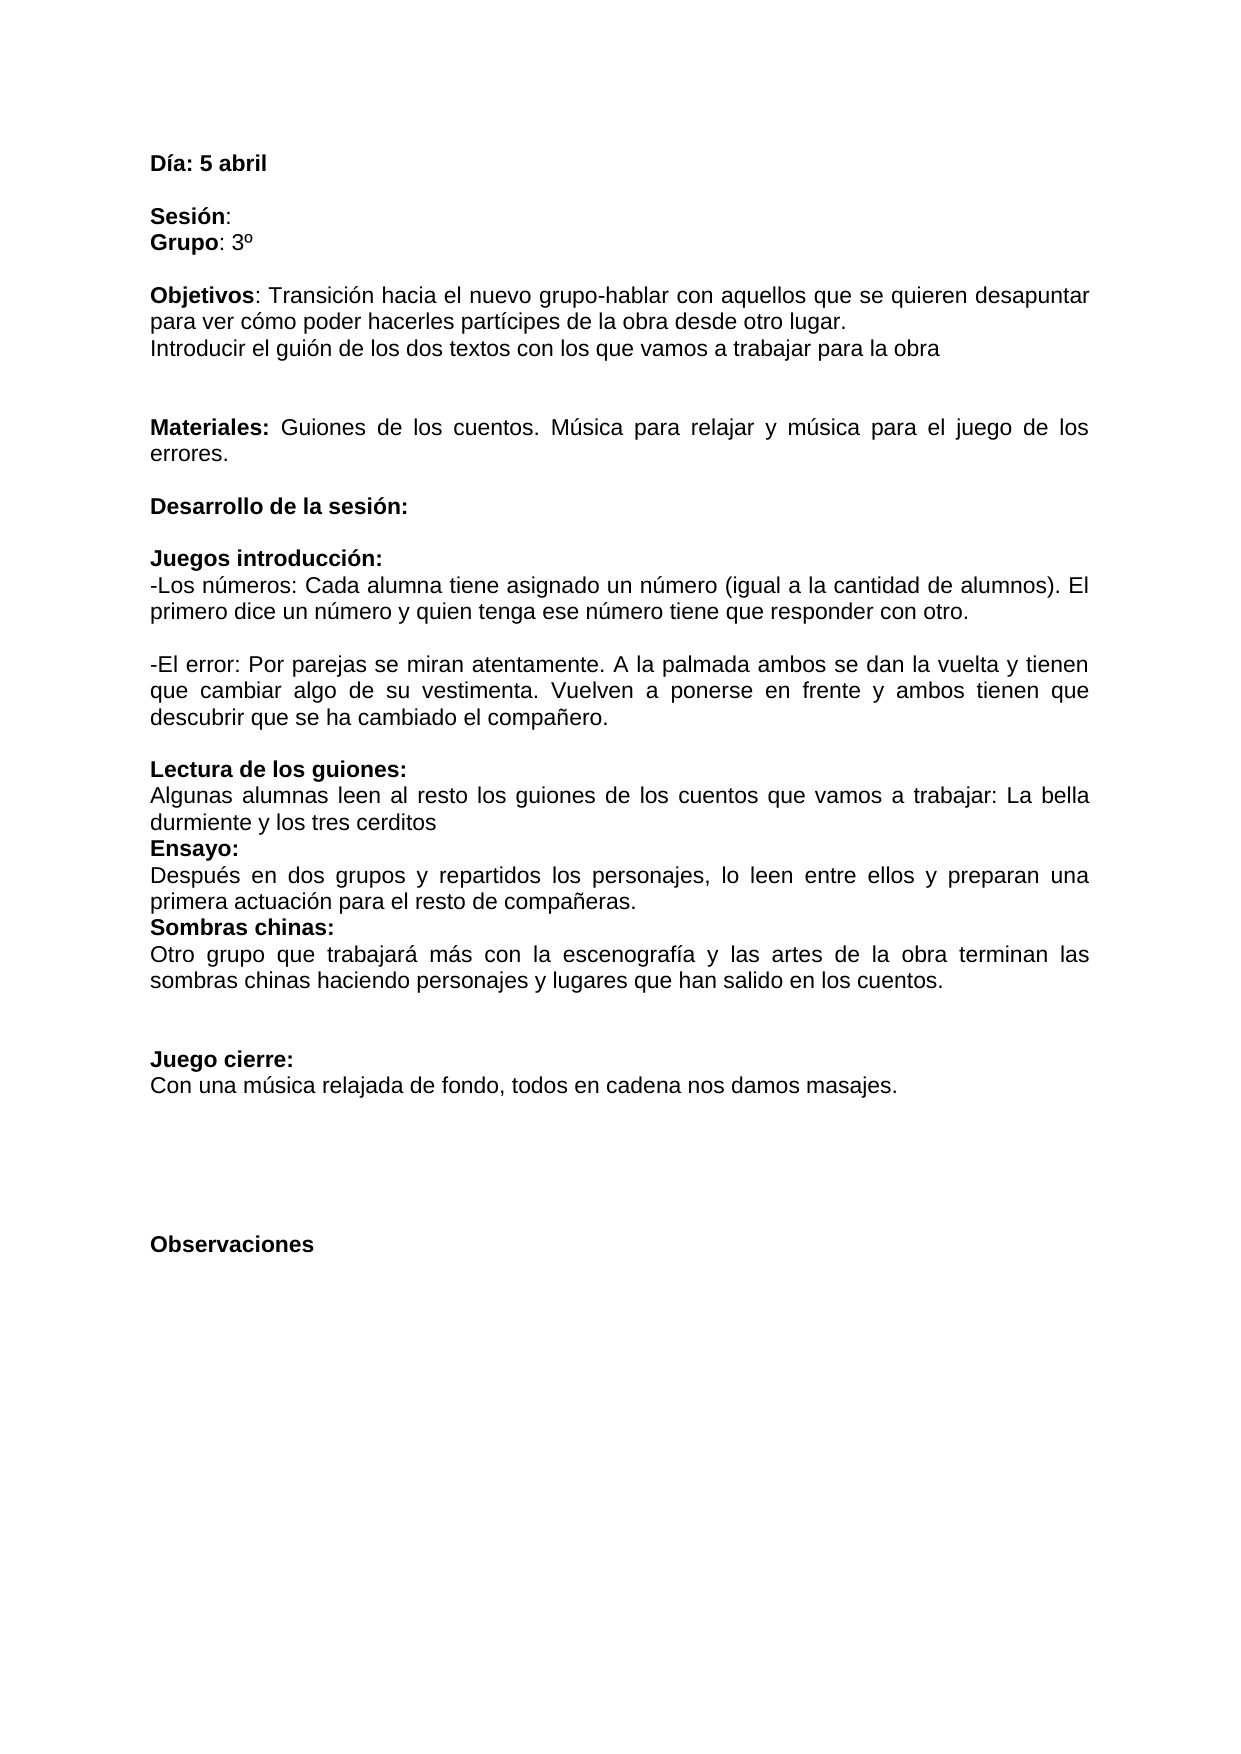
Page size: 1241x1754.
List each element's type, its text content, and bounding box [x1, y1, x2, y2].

text -Los números: Cada alumna tiene asignado un número (igual a la cantidad de alumnos). El primero dice un número y quien tenga ese número tiene que responder con otro. [150, 572, 1090, 624]
text Introducir el guión de los dos textos con los que vamos a trabajar para la obra [150, 334, 1090, 361]
text Objetivos: Transición hacia el nuevo grupo-hablar con aquellos que se quieren desapuntar para ver cómo poder hacerles partícipes de la obra desde otro lugar. [150, 282, 1090, 334]
text Materiales: Guiones de los cuentos. Música para relajar y música para el juego de los errores. [150, 413, 1090, 466]
text Juego cierre: [150, 1046, 1090, 1072]
text Lectura de los guiones: [150, 756, 1090, 782]
text Ensayo: [150, 835, 1090, 862]
text Otro grupo que trabajará más con la escenografía y las artes de la obra terminan las sombras chinas haciendo personajes y lugares que han salido en los cuentos. [150, 941, 1090, 993]
text Juegos introducción: [150, 545, 1090, 572]
text Sesión: [150, 203, 1090, 229]
text -El error: Por parejas se miran atentamente. A la palmada ambos se dan la vuelta y tienen que cambiar algo de su vestimenta. Vuelven a ponerse en frente y ambos tienen que descubrir que se ha cambiado el compañero. [150, 651, 1090, 730]
text Con una música relajada de fondo, todos en cadena nos damos masajes. [150, 1072, 1090, 1099]
text Observaciones [150, 1231, 1090, 1257]
text Después en dos grupos y repartidos los personajes, lo leen entre ellos y preparan una primera actuación para el resto de compañeras. [150, 862, 1090, 914]
text Algunas alumnas leen al resto los guiones de los cuentos que vamos a trabajar: La bella durmiente y los tres cerditos [150, 782, 1090, 835]
text Sombras chinas: [150, 914, 1090, 941]
text Grupo: 3º [150, 229, 1090, 255]
text Día: 5 abril [150, 150, 1090, 176]
text Desarrollo de la sesión: [150, 493, 1090, 519]
